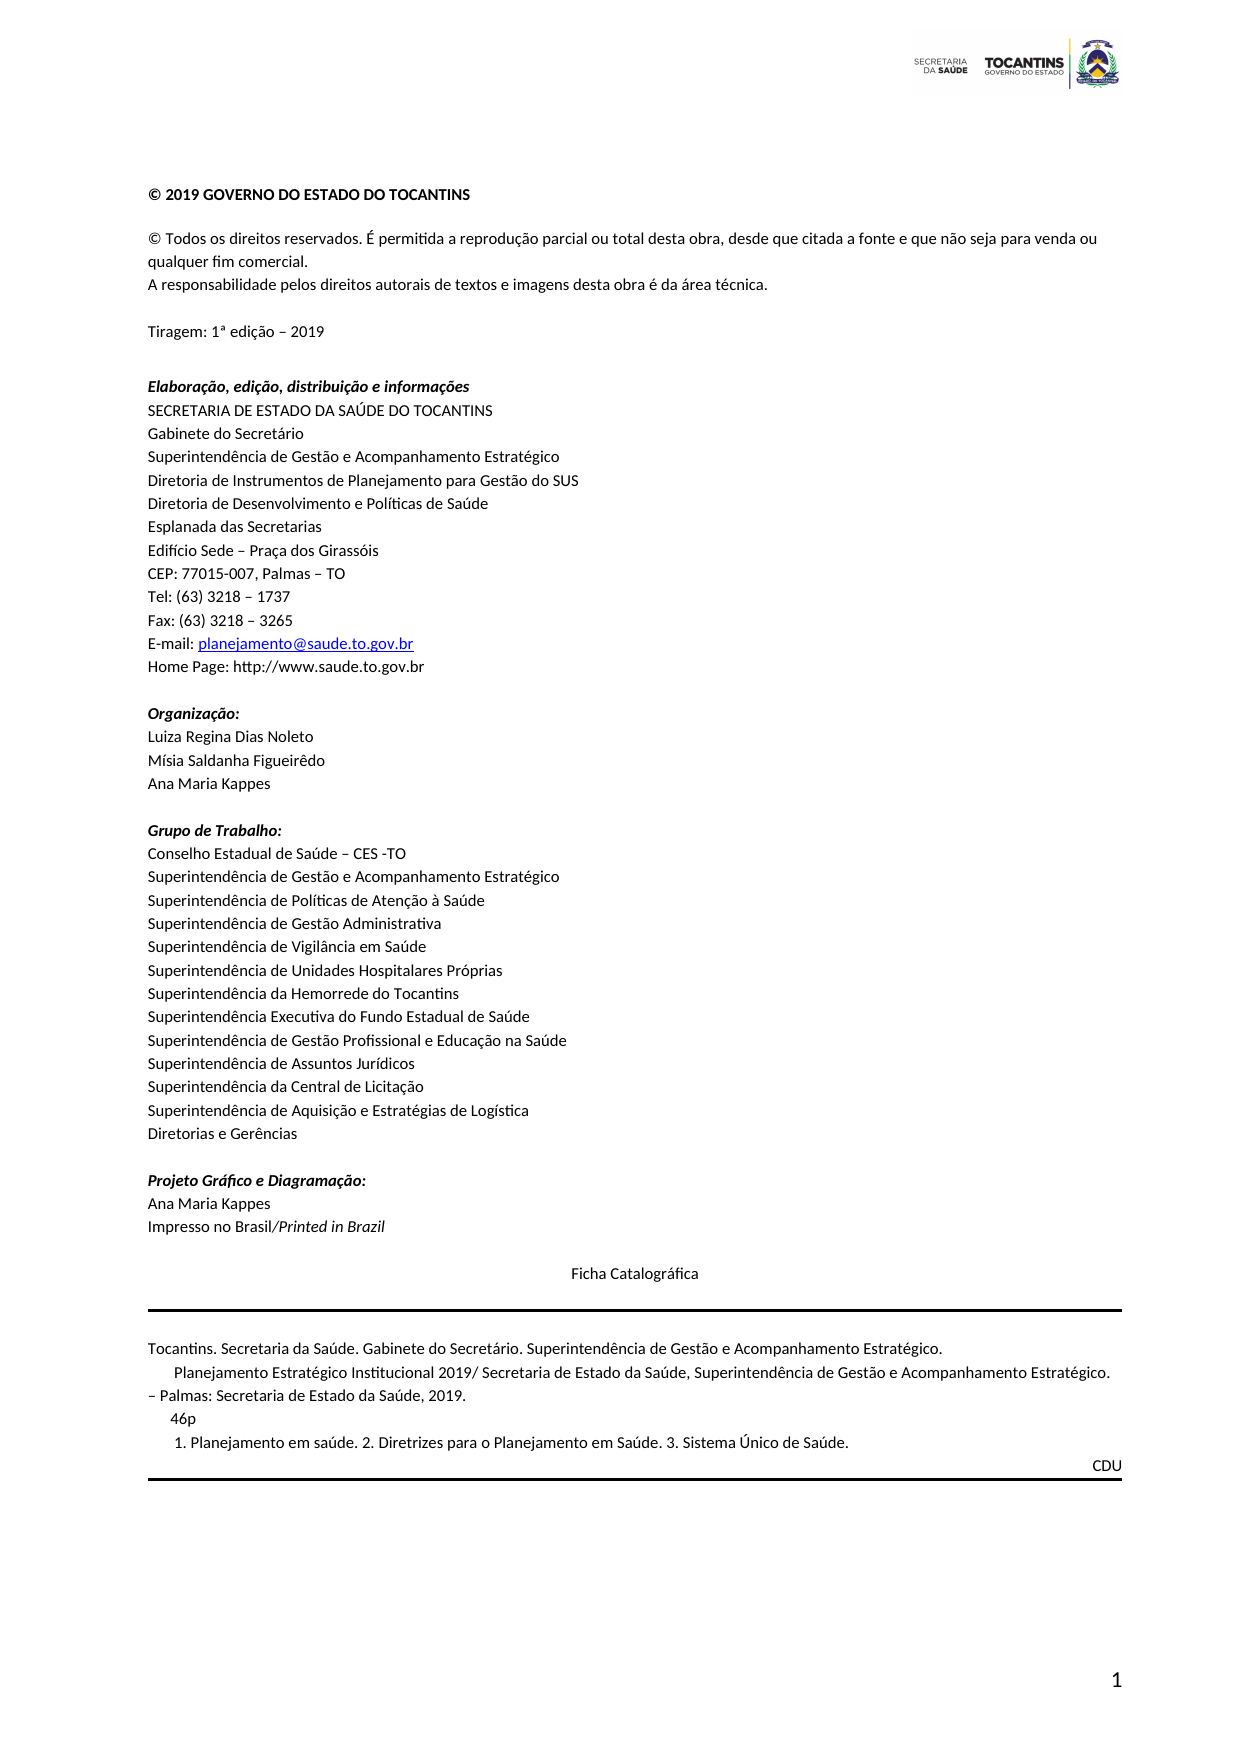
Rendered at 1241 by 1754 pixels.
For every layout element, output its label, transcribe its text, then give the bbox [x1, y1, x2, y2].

text Elaboração, edição, distribuição e informações [148, 377, 1122, 397]
text E-mail: planejamento@saude.to.gov.br [148, 633, 1122, 654]
text Fax: (63) 3218 – 3265 [148, 610, 1122, 630]
text 1. Planejamento em saúde. 2. Diretrizes para o Planejamento em Saúde. 3. Sistema Único de Saúde. [148, 1432, 1122, 1452]
text Diretorias e Gerências [148, 1123, 1122, 1144]
text Ana Maria Kappes [148, 1193, 1122, 1214]
text Superintendência de Assuntos Jurídicos [148, 1053, 1122, 1074]
text Superintendência de Gestão Administrativa [148, 913, 1122, 934]
text Superintendência de Aquisição e Estratégias de Logística [148, 1100, 1122, 1120]
text Superintendência de Vigilância em Saúde [148, 937, 1122, 957]
text Luiza Regina Dias Noleto [148, 727, 1122, 747]
text Superintendência de Gestão e Acompanhamento Estratégico [148, 867, 1122, 887]
text CEP: 77015-007, Palmas – TO [148, 563, 1122, 584]
text SECRETARIA DE ESTADO DA SAÚDE DO TOCANTINS [148, 400, 1122, 420]
text A responsabilidade pelos direitos autorais de textos e imagens desta obra é da área técnica. [148, 274, 1122, 295]
text 46p [148, 1409, 1122, 1429]
text Edifício Sede – Praça dos Girassóis [148, 540, 1122, 560]
text Home Page: http://www.saude.to.gov.br [148, 657, 1122, 677]
text Superintendência de Unidades Hospitalares Próprias [148, 960, 1122, 980]
text Superintendência de Gestão Profissional e Educação na Saúde [148, 1030, 1122, 1050]
text Gabinete do Secretário [148, 423, 1122, 444]
text Organização: [148, 703, 1122, 724]
text Grupo de Trabalho: [148, 820, 1122, 840]
text Superintendência da Hemorrede do Tocantins [148, 983, 1122, 1004]
text Diretoria de Instrumentos de Planejamento para Gestão do SUS [148, 470, 1122, 490]
text Superintendência da Central de Licitação [148, 1077, 1122, 1097]
text CDU [148, 1455, 1122, 1478]
picture [913, 29, 1123, 96]
text Superintendência de Gestão e Acompanhamento Estratégico [148, 447, 1122, 467]
text Diretoria de Desenvolvimento e Políticas de Saúde [148, 493, 1122, 514]
text Ana Maria Kappes [148, 773, 1122, 794]
text Superintendência Executiva do Fundo Estadual de Saúde [148, 1007, 1122, 1027]
text © Todos os direitos reservados. É permitida a reprodução parcial ou total desta obra, desde que citada a fonte e que não seja para venda ou qualquer fim comercial. [148, 228, 1122, 272]
text Tiragem: 1ª edição – 2019 [148, 321, 1122, 342]
text Tocantins. Secretaria da Saúde. Gabinete do Secretário. Superintendência de Gestão e Acompanhamento Estratégico. [148, 1339, 1122, 1359]
text Mísia Saldanha Figueirêdo [148, 750, 1122, 770]
text Esplanada das Secretarias [148, 517, 1122, 537]
text Conselho Estadual de Saúde – CES -TO [148, 843, 1122, 864]
text Impresso no Brasil/Printed in Brazil [148, 1217, 1122, 1237]
text Projeto Gráfico e Diagramação: [148, 1170, 1122, 1190]
text Planejamento Estratégico Institucional 2019/ Secretaria de Estado da Saúde, Superintendência de Gestão e Acompanhamento Estratégico. – Palmas: Secretaria de Estado da Saúde, 2019. [148, 1362, 1122, 1406]
text Ficha Catalográfica [148, 1263, 1122, 1284]
text Superintendência de Políticas de Atenção à Saúde [148, 890, 1122, 910]
text Tel: (63) 3218 – 1737 [148, 587, 1122, 607]
text © 2019 GOVERNO DO ESTADO DO TOCANTINS [148, 184, 1122, 204]
